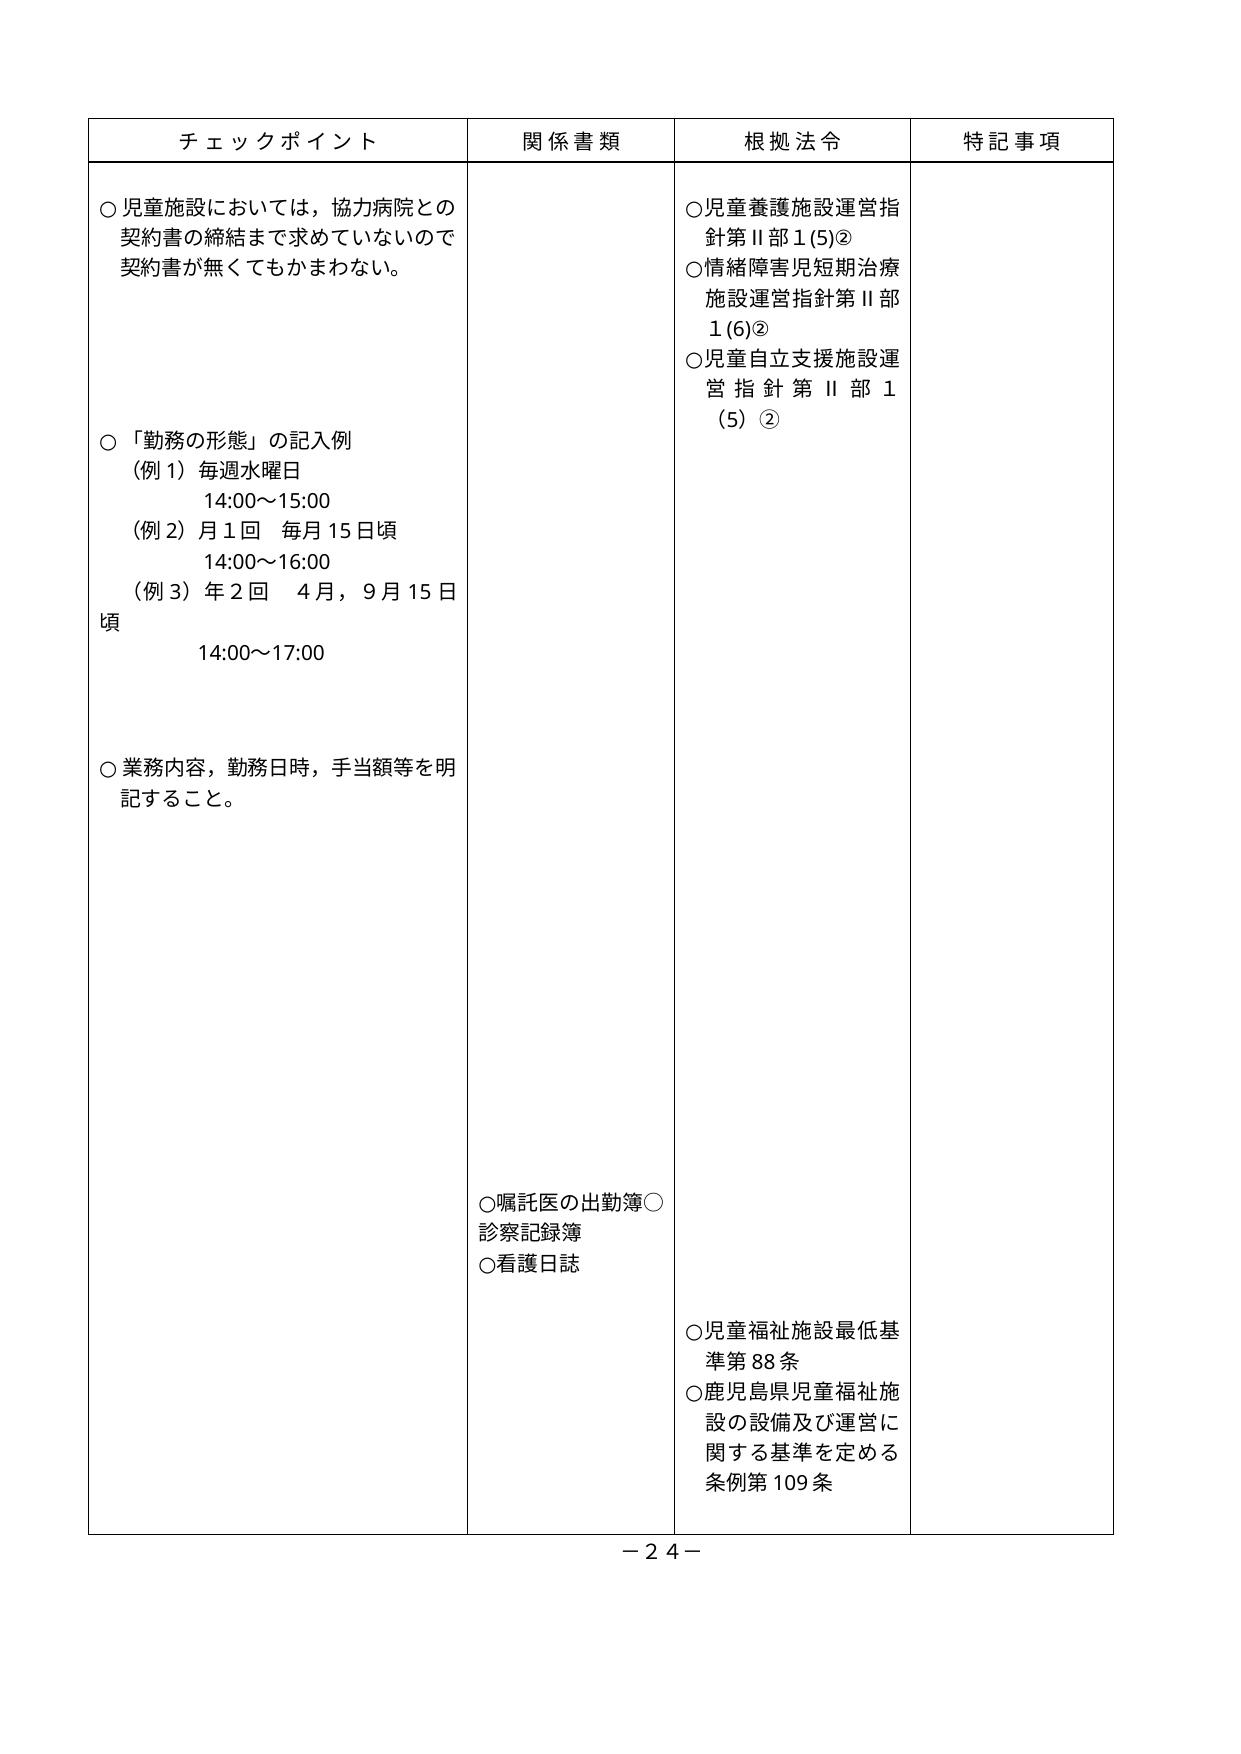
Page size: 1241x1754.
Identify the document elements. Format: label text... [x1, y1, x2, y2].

table_header 関 係 書 類 [468, 119, 674, 161]
table_cell ○嘱託医の出勤簿○診察記録簿 ○看護日誌 [468, 163, 674, 1534]
text －２４－ [89, 1535, 1152, 1565]
table_header 特 記 事 項 [911, 119, 1113, 161]
table_header 根 拠 法 令 [675, 119, 910, 161]
table_cell [911, 163, 1113, 1534]
table_header チ ェ ッ ク ポ イ ン ト [89, 119, 467, 161]
table_cell ○ 児童施設においては，協力病院との契約書の締結まで求めていないので契約書が無くてもかまわない。 ○ 「勤務の形態」の記入例 （例1）毎週水曜日 14:00～15:00 （例2）月１回 毎月15日頃 14:00～16:00 （例3）年２回 ４月，９月15日頃 14:00～17:00 ○ 業務内容，勤務日時，手当額等を明記すること。 [89, 163, 467, 1534]
table_cell ○児童養護施設運営指針第Ⅱ部１(5)② ○情緒障害児短期治療施設運営指針第Ⅱ部１(6)② ○児童自立支援施設運営指針第Ⅱ部１（5）② ○児童福祉施設最低基準第88条 ○鹿児島県児童福祉施設の設備及び運営に関する基準を定める条例第109条 [675, 163, 910, 1534]
